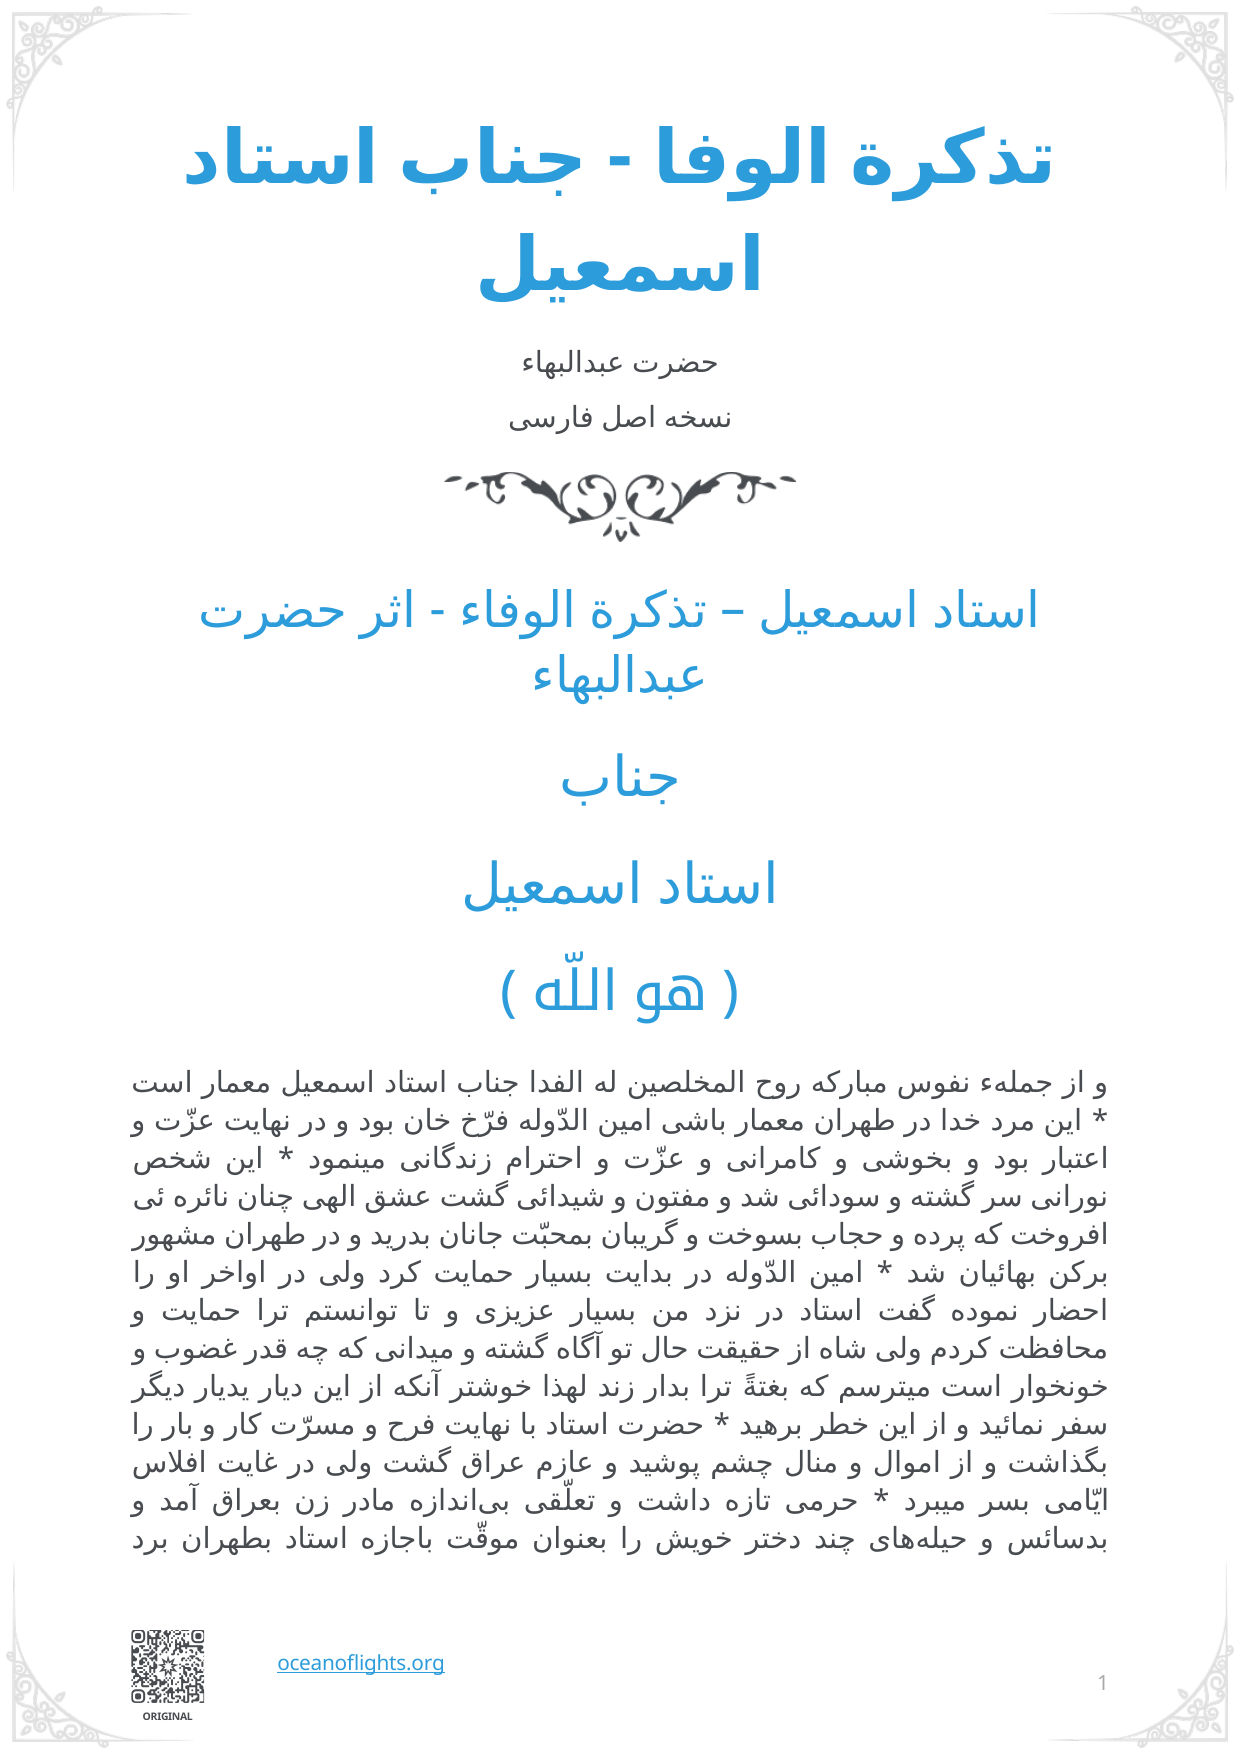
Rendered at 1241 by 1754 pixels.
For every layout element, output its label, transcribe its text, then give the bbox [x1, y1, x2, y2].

picture [1046, 6, 1234, 194]
picture [6, 6, 194, 194]
text نسخه اصل فارسی [131, 401, 1109, 439]
subtitle ﴿ هو اللّه ﴾ [131, 959, 1109, 1033]
title تذكرة الوفا - جناب استاد اسمعيل [131, 117, 1109, 321]
picture [6, 1560, 205, 1748]
picture [444, 472, 797, 542]
subtitle جناب [131, 746, 1109, 819]
subtitle استاد اسمعيل [131, 853, 1109, 926]
picture [1046, 1560, 1234, 1748]
subtitle استاد اسمعيل – تذكرة الوفاء - اثر حضرت عبدالبهاء [131, 582, 1109, 713]
text حضرت عبدالبهاء [131, 346, 1109, 384]
